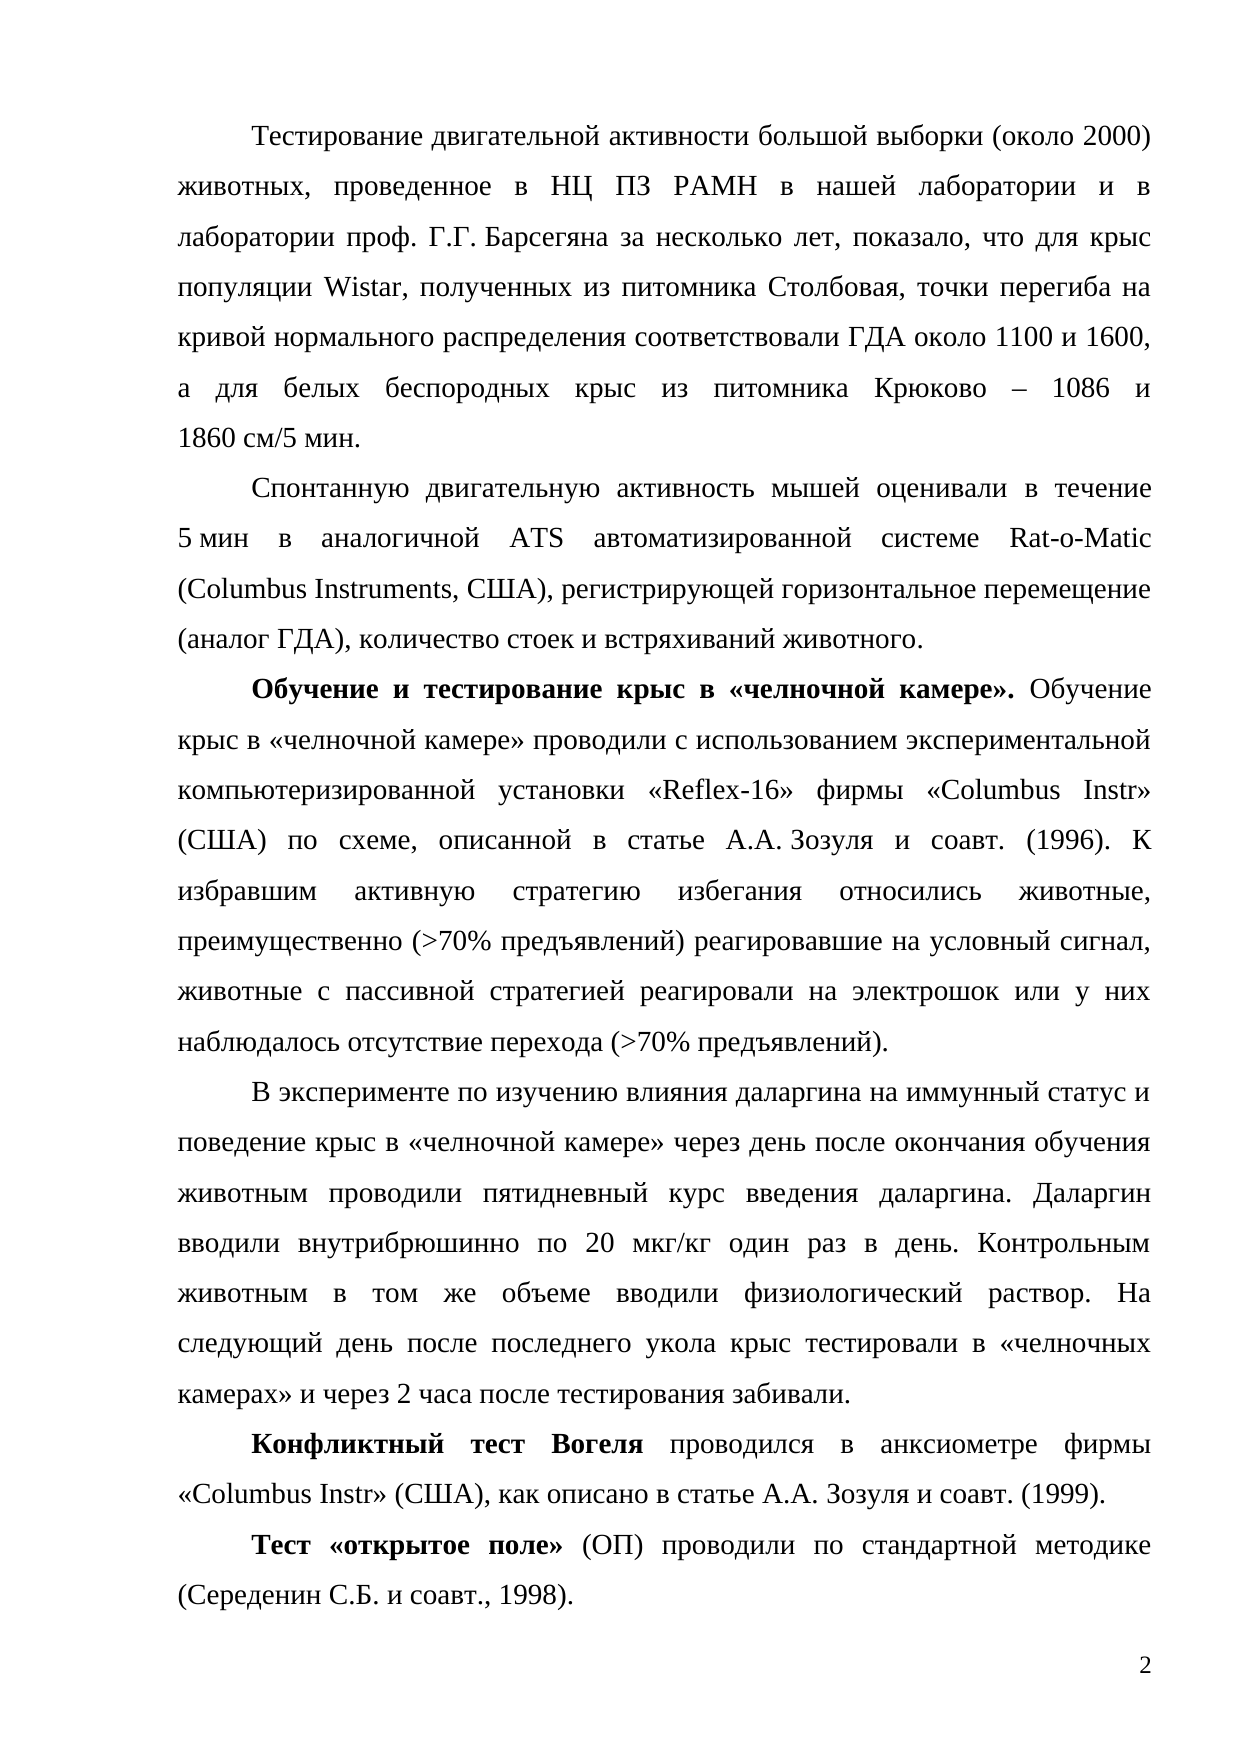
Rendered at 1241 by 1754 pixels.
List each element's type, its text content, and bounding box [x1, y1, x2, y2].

text Тестирование двигательной активности большой выборки (около 2000) животных, проведенное в НЦ ПЗ РАМН в нашей лаборатории и в лаборатории проф. Г.Г. Барсегяна за несколько лет, показало, что для крыс популяции Wistar, полученных из питомника Столбовая, точки перегиба на кривой нормального распределения соответствовали ГДА около 1100 и 1600, а для белых беспородных крыс из питомника Крюково – 1086 и 1860 см/5 мин. [177, 118, 1152, 453]
text Спонтанную двигательную активность мышей оценивали в течение 5 мин в аналогичной ATS автоматизированной системе Rat-o-Matic (Columbus Instruments, США), регистрирующей горизонтальное перемещение (аналог ГДА), количество стоек и встряхиваний животного. [177, 470, 1152, 655]
text В эксперименте по изучению влияния даларгина на иммунный статус и поведение крыс в «челночной камере» через день после окончания обучения животным проводили пятидневный курс введения даларгина. Даларгин вводили внутрибрюшинно по 20 мкг/кг один раз в день. Контрольным животным в том же объеме вводили физиологический раствор. На следующий день после последнего укола крыс тестировали в «челночных камерах» и через 2 часа после тестирования забивали. [177, 1074, 1152, 1409]
text Конфликтный тест Вогеля проводился в анксиометре фирмы «Columbus Instr» (США), как описано в статье А.А. Зозуля и соавт. (1999). [177, 1426, 1152, 1510]
text Обучение и тестирование крыс в «челночной камере». Обучение крыс в «челночной камере» проводили с использованием экспериментальной компьютеризированной установки «Reflex-16» фирмы «Columbus Instr» (США) по схеме, описанной в статье А.А. Зозуля и соавт. (1996). К избравшим активную стратегию избегания относились животные, преимущественно (>70% предъявлений) реагировавшие на условный сигнал, животные с пассивной стратегией реагировали на электрошок или у них наблюдалось отсутствие перехода (>70% предъявлений). [177, 672, 1152, 1057]
text Тест «открытое поле» (ОП) проводили по стандартной методике (Середенин С.Б. и соавт., 1998). [177, 1527, 1152, 1611]
